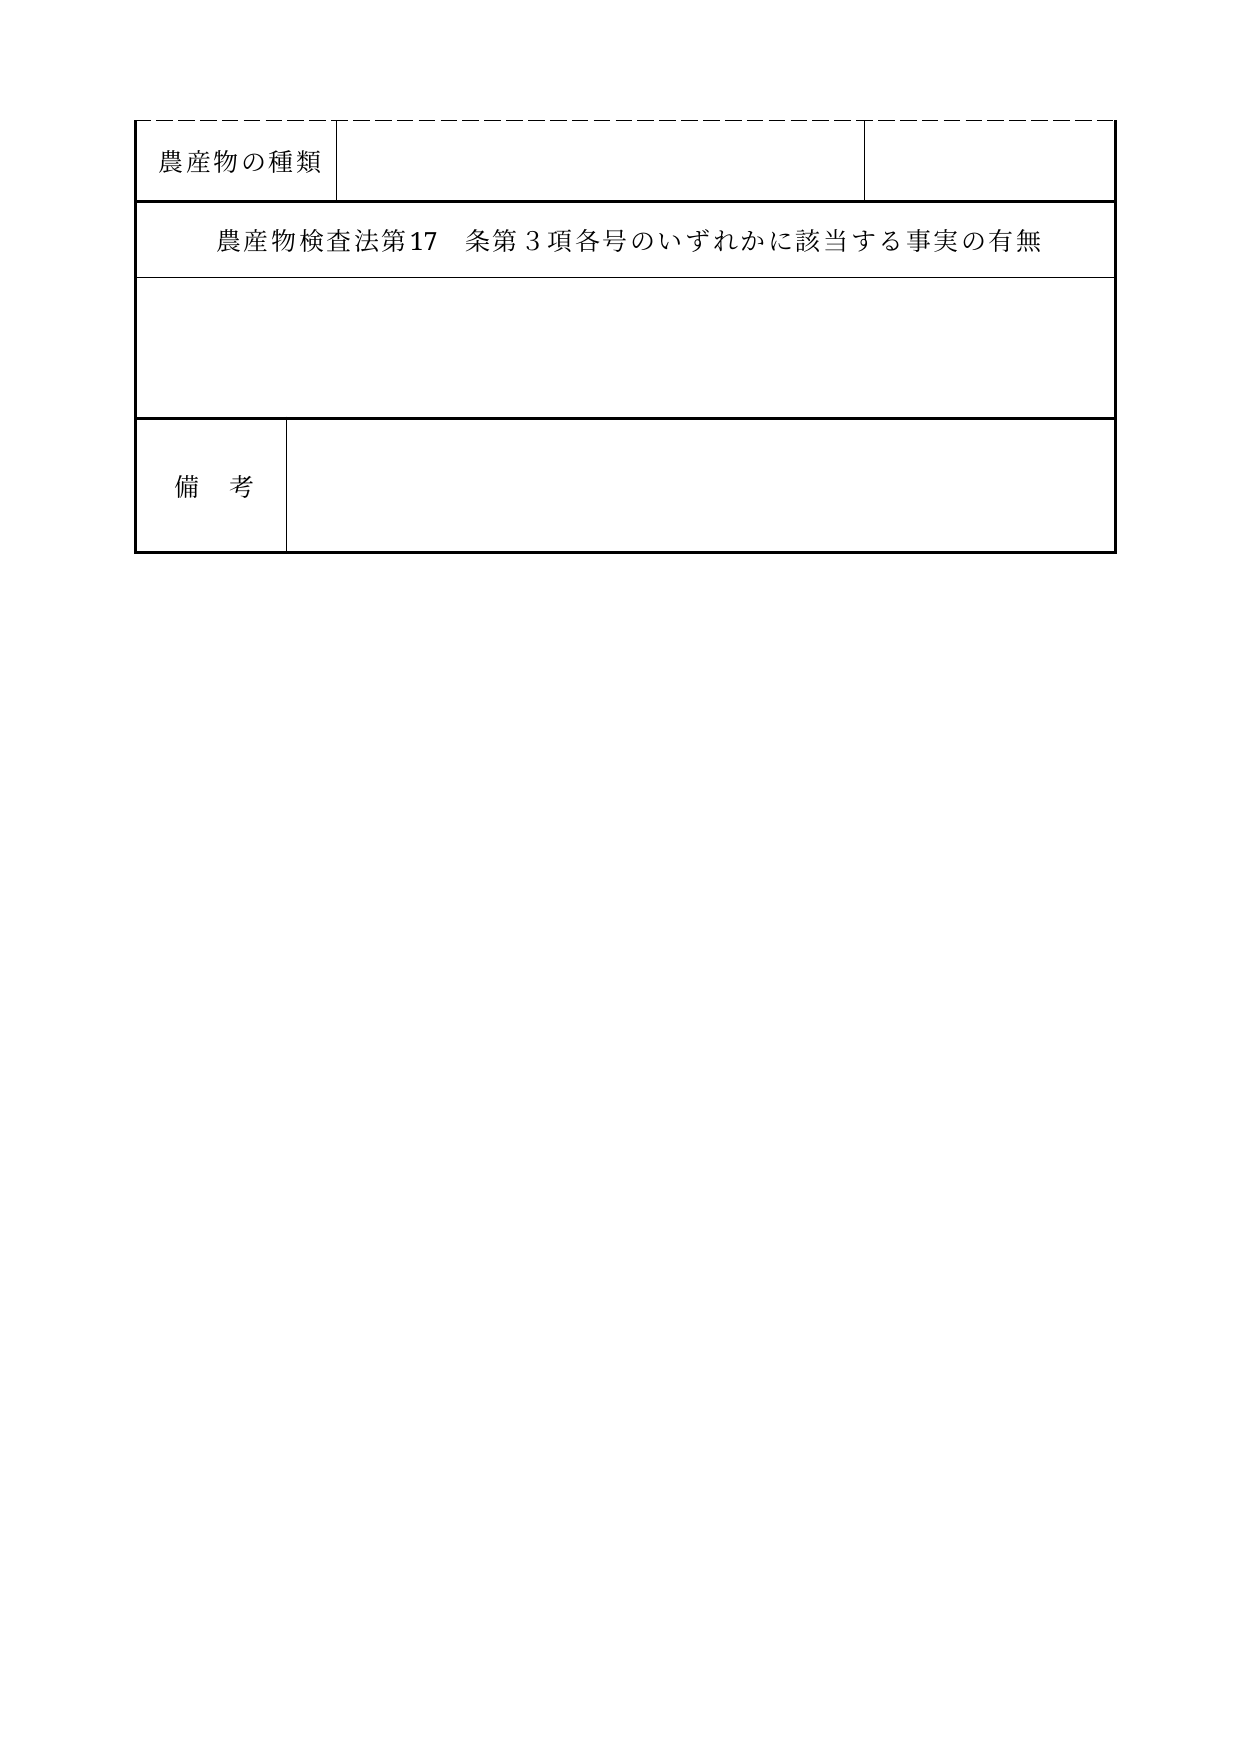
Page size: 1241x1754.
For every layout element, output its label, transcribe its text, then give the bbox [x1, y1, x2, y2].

table_cell [337, 120, 864, 200]
table_cell 農産物検査法第17条第３項各号のいずれかに該当する事実の有無 [137, 203, 1114, 277]
table_cell [865, 120, 1114, 200]
table_cell 備 考 [137, 420, 286, 551]
table_cell 農産物の種類 [137, 120, 336, 200]
table_cell [287, 420, 1114, 551]
table_cell [137, 278, 1114, 417]
